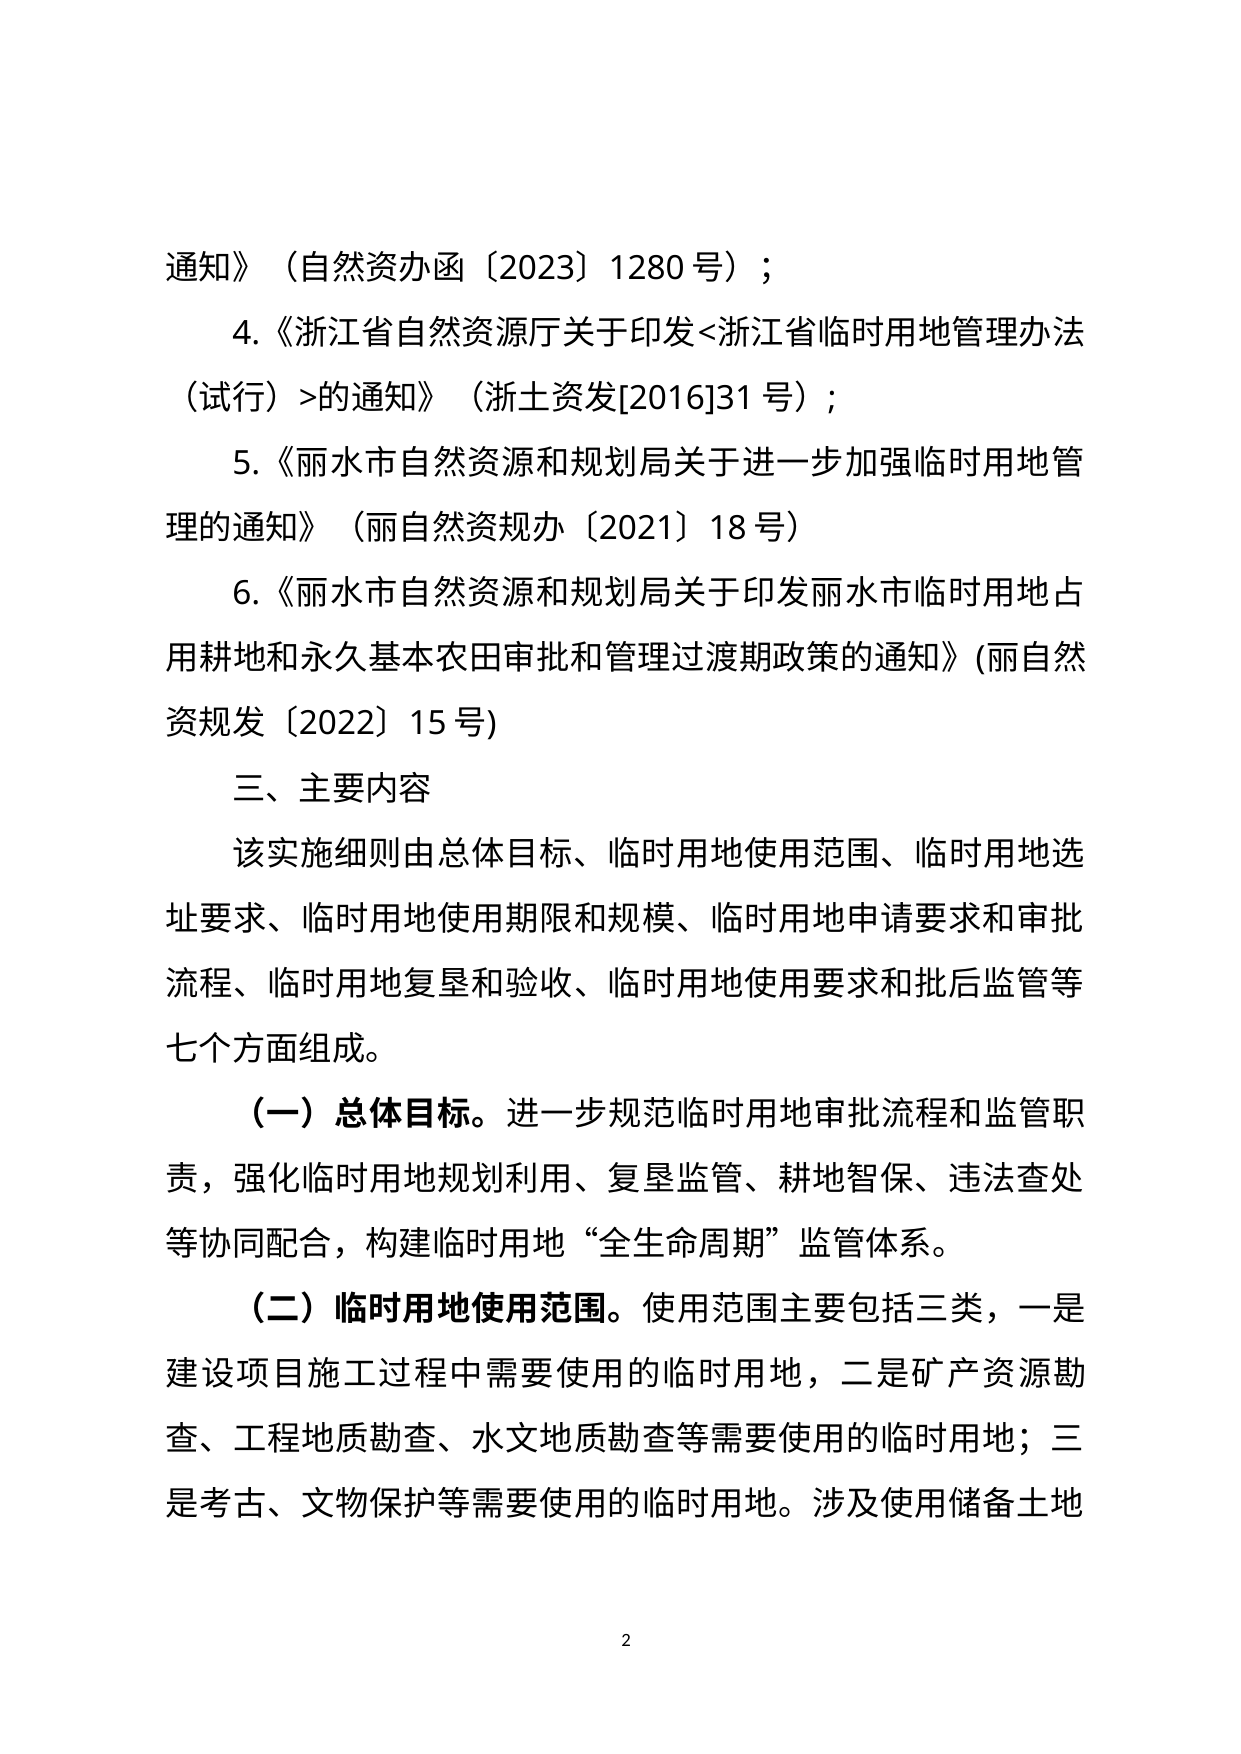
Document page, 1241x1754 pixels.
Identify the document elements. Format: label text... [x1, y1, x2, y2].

list 5.《丽水市自然资源和规划局关于进一步加强临时用地管理的通知》（丽自然资规办〔2021〕18号） [165, 428, 1087, 558]
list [165, 233, 1087, 298]
list 6.《丽水市自然资源和规划局关于印发丽水市临时用地占用耕地和永久基本农田审批和管理过渡期政策的通知》(丽自然资规发〔2022〕15号) [165, 558, 1087, 753]
list 该实施细则由总体目标、临时用地使用范围、临时用地选址要求、临时用地使用期限和规模、临时用地申请要求和审批流程、临时用地复垦和验收、临时用地使用要求和批后监管等七个方面组成。 [165, 818, 1087, 1078]
text （一）总体目标。进一步规范临时用地审批流程和监管职责，强化临时用地规划利用、复垦监管、耕地智保、违法查处等协同配合，构建临时用地“全生命周期”监管体系。 [165, 1078, 1087, 1273]
list 三、主要内容 [165, 753, 1087, 818]
list 4.《浙江省自然资源厅关于印发<浙江省临时用地管理办法（试行）>的通知》（浙土资发[2016]31号）; [165, 298, 1087, 428]
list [165, 1273, 1087, 1533]
